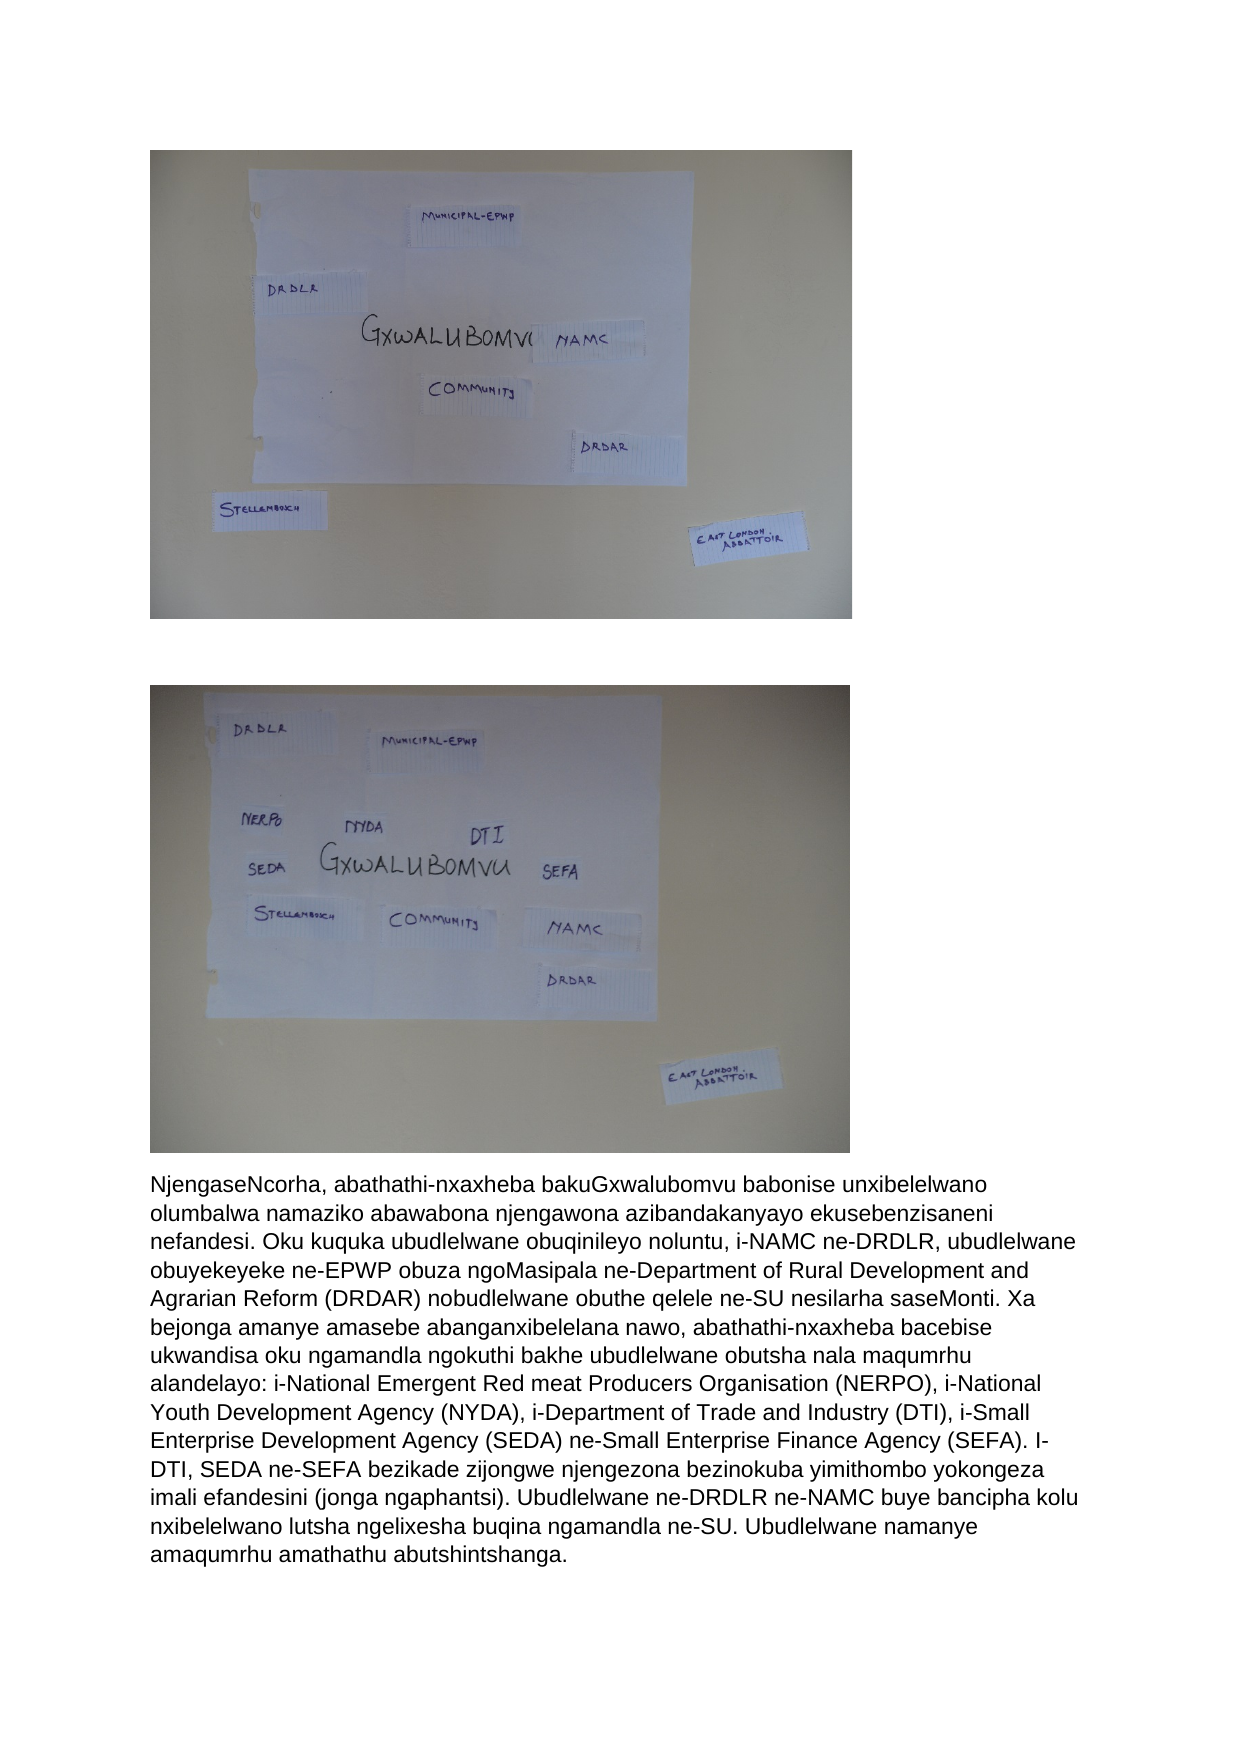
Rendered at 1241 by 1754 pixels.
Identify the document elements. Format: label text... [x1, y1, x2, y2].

text NjengaseNcorha, abathathi-nxaxheba bakuGxwalubomvu babonise unxibelelwano olumbalwa namaziko abawabona njengawona azibandakanyayo ekusebenzisaneni nefandesi. Oku kuquka ubudlelwane obuqinileyo noluntu, i-NAMC ne-DRDLR, ubudlelwane obuyekeyeke ne-EPWP obuza ngoMasipala ne-Department of Rural Development and Agrarian Reform (DRDAR) nobudlelwane obuthe qelele ne-SU nesilarha saseMonti. Xa bejonga amanye amasebe abanganxibelelana nawo, abathathi-nxaxheba bacebise ukwandisa oku ngamandla ngokuthi bakhe ubudlelwane obutsha nala maqumrhu alandelayo: i-National Emergent Red meat Producers Organisation (NERPO), i-National Youth Development Agency (NYDA), i-Department of Trade and Industry (DTI), i-Small Enterprise Development Agency (SEDA) ne-Small Enterprise Finance Agency (SEFA). I-DTI, SEDA ne-SEFA bezikade zijongwe njengezona bezinokuba yimithombo yokongeza imali efandesini (jonga ngaphantsi). Ubudlelwane ne-DRDLR ne-NAMC buye bancipha kolu nxibelelwano lutsha ngelixesha buqina ngamandla ne-SU. Ubudlelwane namanye amaqumrhu amathathu abutshintshanga. [150, 1171, 1090, 1567]
picture [150, 685, 850, 1153]
picture [150, 150, 853, 619]
